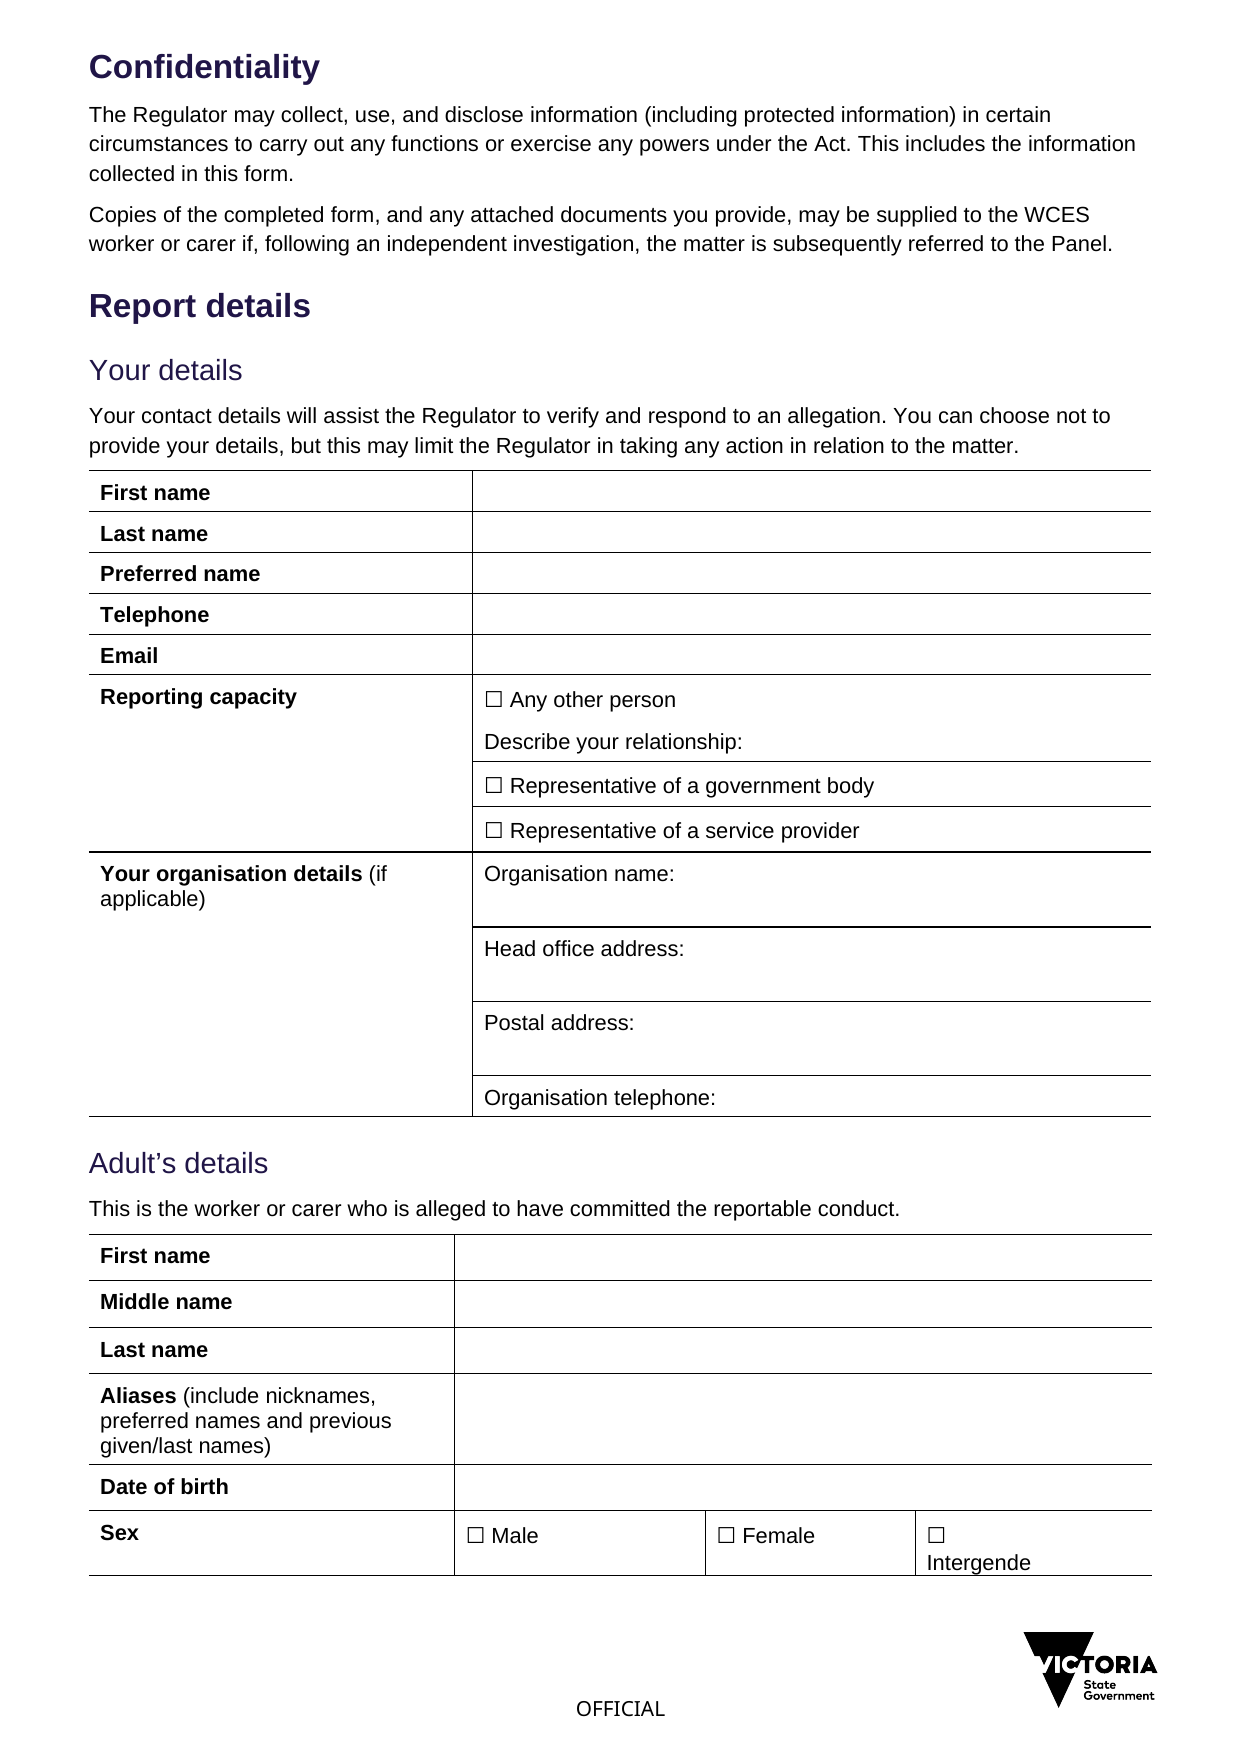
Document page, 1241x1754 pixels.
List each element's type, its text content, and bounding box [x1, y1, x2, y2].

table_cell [916, 1511, 1152, 1575]
text Your contact details will assist the Regulator to verify and respond to an allegation. You can choose not to provide your details, but this may limit the Regulator in taking any action in relation to the matter. [89, 399, 1152, 458]
table_header First name [89, 1235, 454, 1280]
table_cell Email [89, 635, 472, 674]
table_header [455, 1235, 1152, 1280]
table_cell Male [455, 1511, 705, 1575]
table_header First name [89, 471, 472, 511]
table_cell Postal address: [473, 1002, 1151, 1075]
table_cell [455, 1465, 1152, 1510]
table_cell Telephone [89, 594, 472, 633]
text The Regulator may collect, use, and disclose information (including protected information) in certain circumstances to carry out any functions or exercise any powers under the Act. This includes the information collected in this form. [89, 98, 1152, 186]
table_cell [455, 1374, 1152, 1464]
subtitle Adult’s details [89, 1146, 1152, 1180]
table_cell Middle name [89, 1281, 454, 1327]
text This is the worker or carer who is alleged to have committed the reportable conduct. [89, 1192, 1152, 1221]
table_cell [455, 1328, 1152, 1373]
table_cell Describe your relationship: [473, 720, 1151, 761]
table_cell Female [706, 1511, 915, 1575]
text Copies of the completed form, and any attached documents you provide, may be supplied to the WCES worker or carer if, following an independent investigation, the matter is subsequently referred to the Panel. [89, 198, 1152, 257]
table_cell [473, 594, 1151, 633]
table_cell [455, 1281, 1152, 1327]
subtitle Report details [89, 286, 1152, 324]
table_cell Reporting capacity [89, 675, 472, 851]
table_cell Organisation telephone: [473, 1076, 1151, 1116]
table_cell Head office address: [473, 928, 1151, 1001]
table_cell [473, 635, 1151, 674]
table_cell Aliases (include nicknames, preferred names and previous given/last names) [89, 1374, 454, 1464]
table_cell Representative of a government body [473, 762, 1151, 806]
table_cell Date of birth [89, 1465, 454, 1510]
table_cell [473, 512, 1151, 552]
table_cell Last name [89, 1328, 454, 1373]
table_cell Preferred name [89, 553, 472, 593]
subtitle Confidentiality [89, 47, 1152, 86]
subtitle Your details [89, 353, 1152, 387]
table_cell Any other person [473, 675, 1151, 720]
table_cell Representative of a service provider [473, 807, 1151, 851]
table_cell Last name [89, 512, 472, 552]
table_cell Sex [89, 1511, 454, 1575]
table_cell Organisation name: [473, 853, 1151, 926]
table_header [473, 471, 1151, 511]
picture [0, 1623, 1241, 1753]
table_cell Your organisation details (if applicable) [89, 853, 472, 1116]
table_cell [473, 553, 1151, 593]
